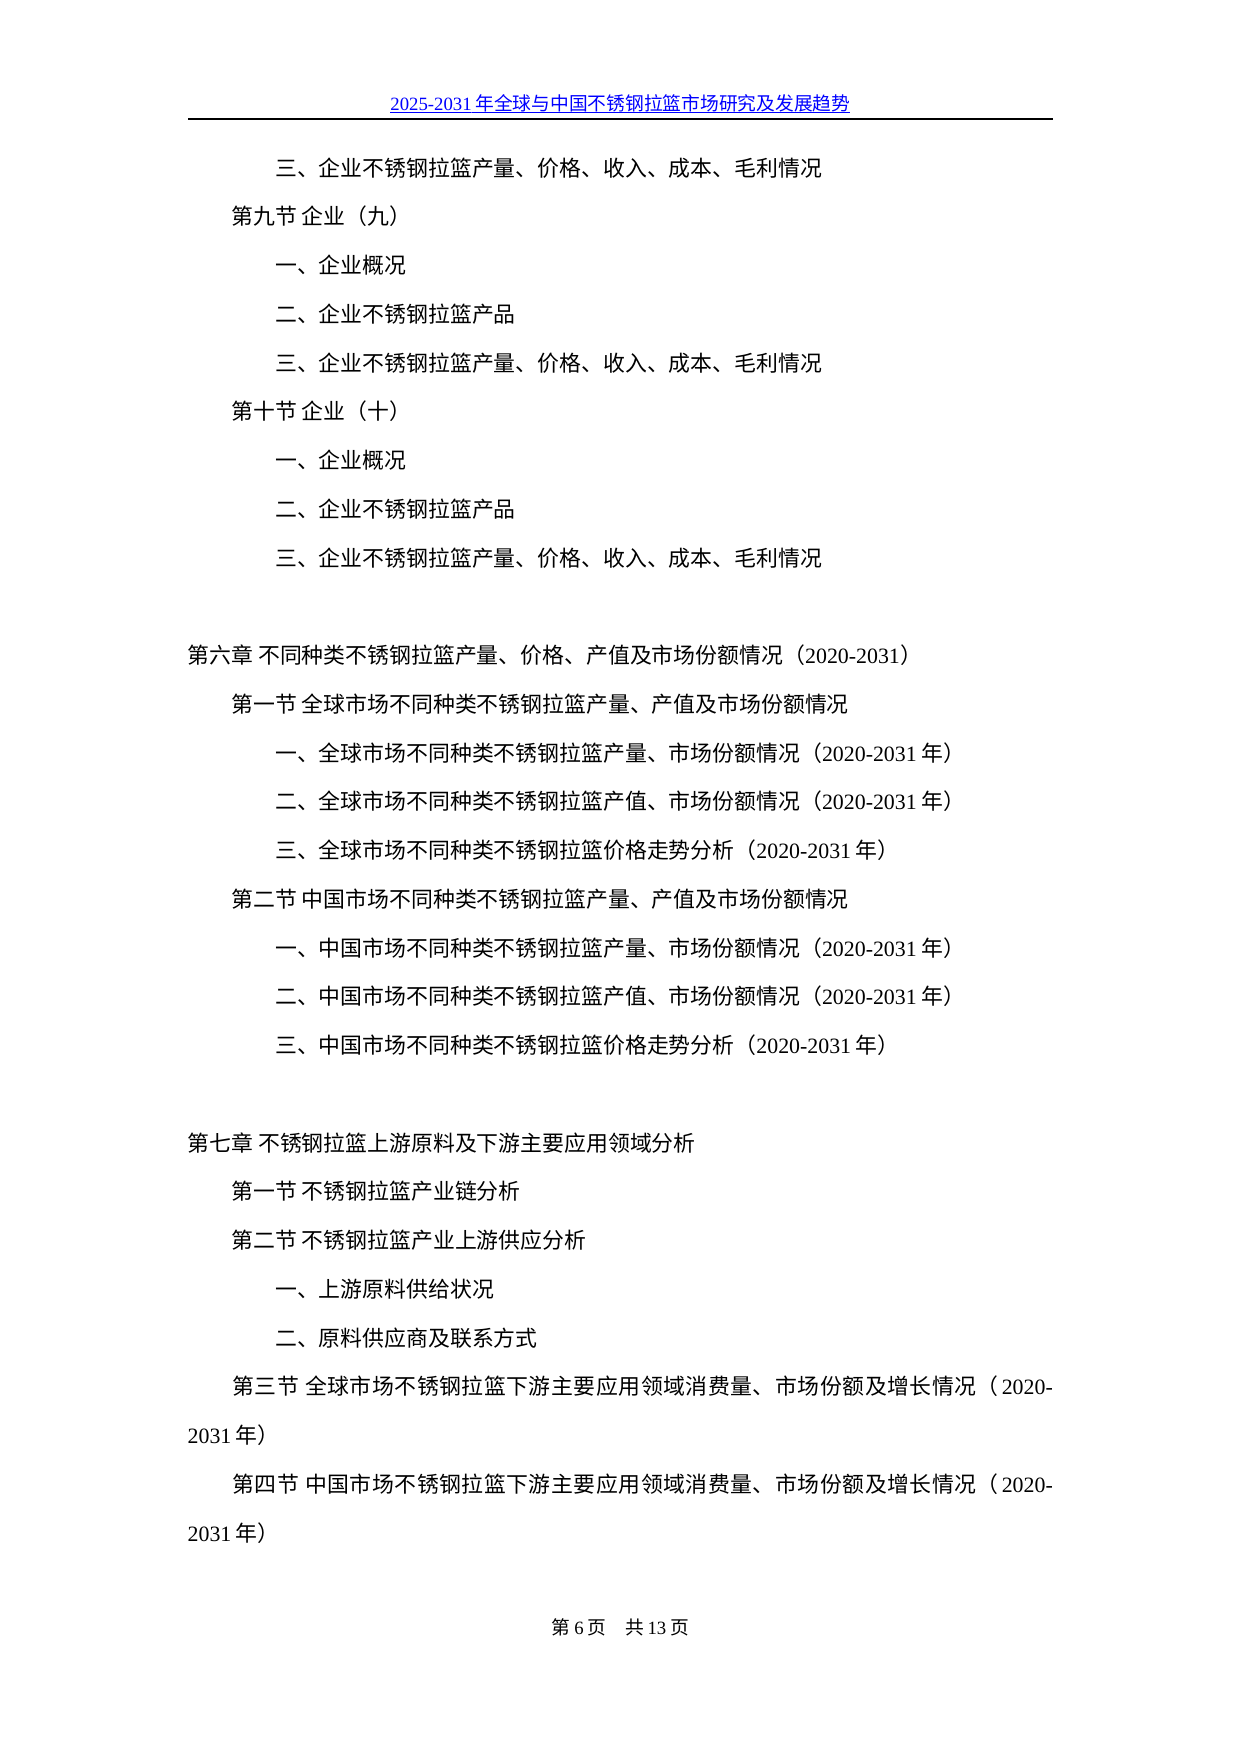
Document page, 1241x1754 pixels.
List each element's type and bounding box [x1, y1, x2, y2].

text [187, 150, 1053, 1548]
